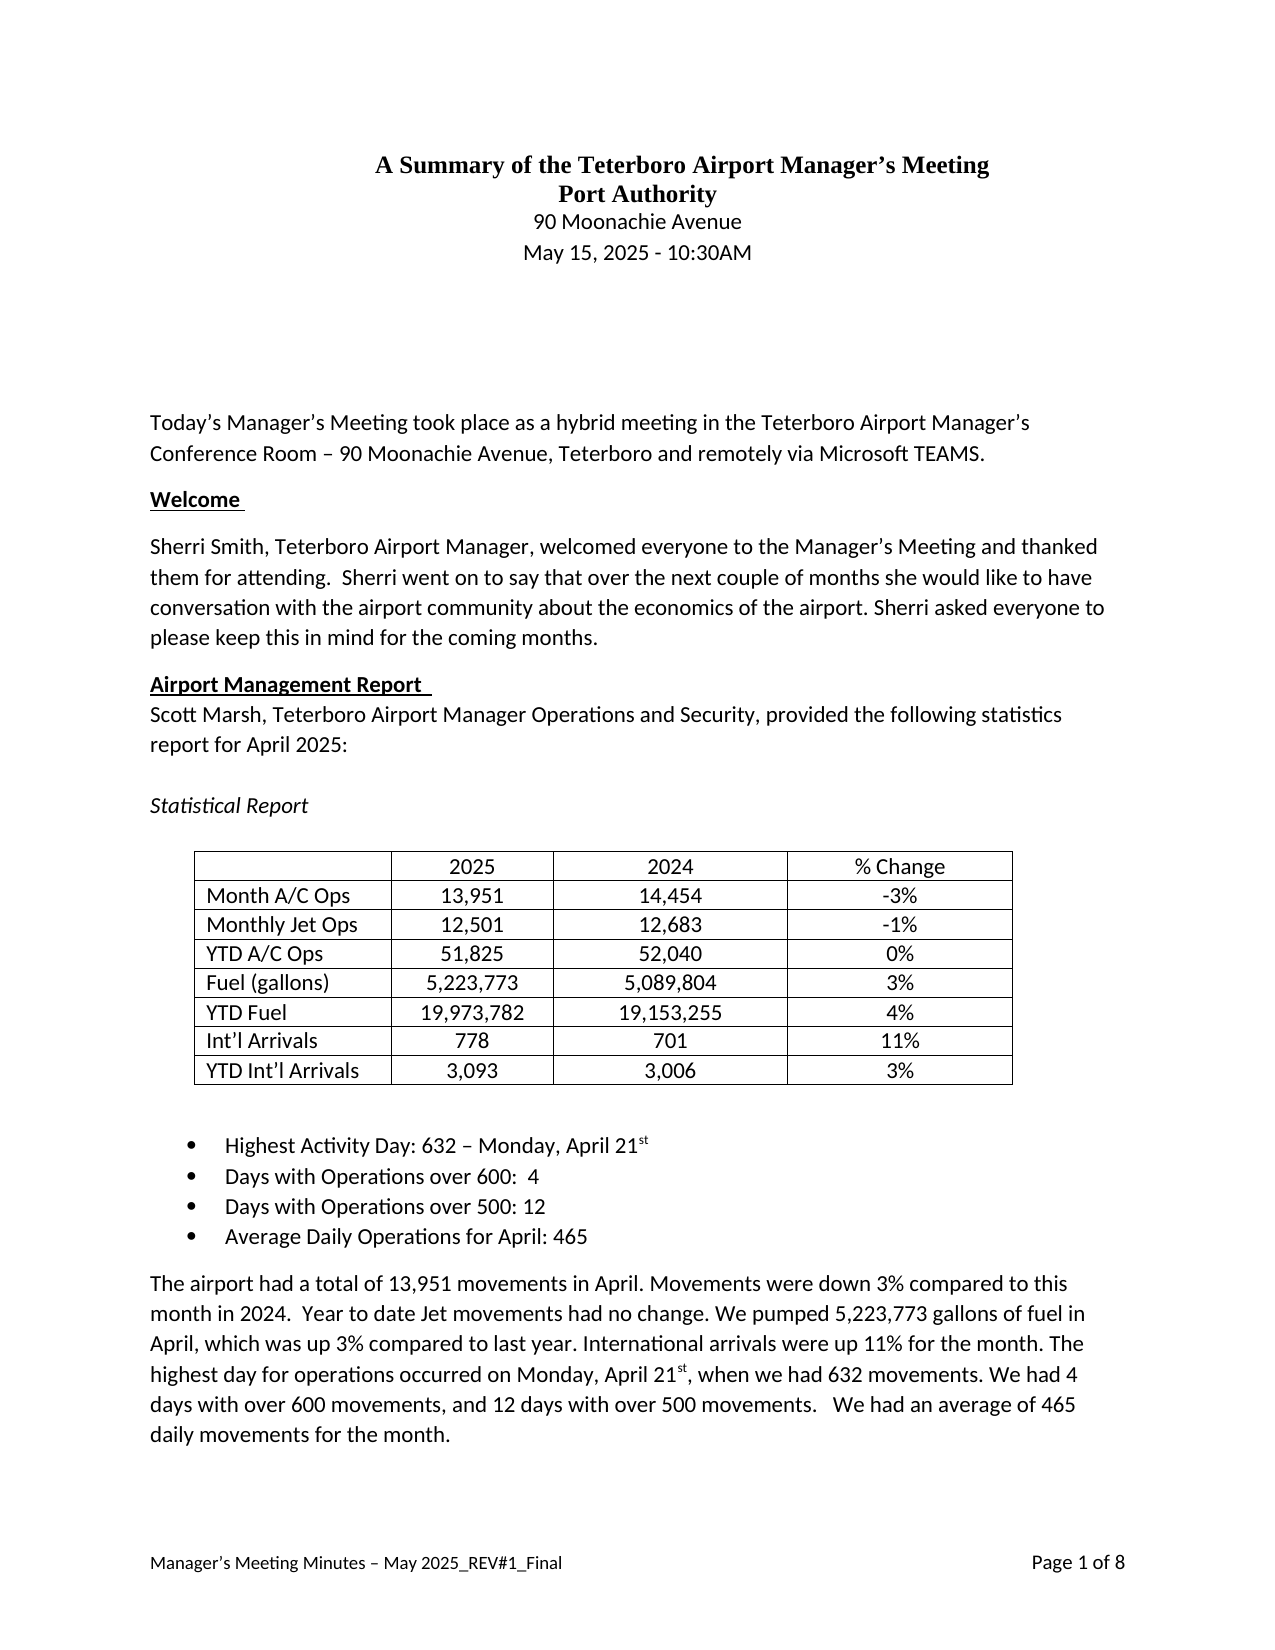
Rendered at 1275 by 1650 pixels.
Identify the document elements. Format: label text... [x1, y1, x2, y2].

text Welcome [150, 486, 1125, 514]
table_cell 4% [788, 998, 1012, 1026]
text 90 Moonachie Avenue [150, 207, 1125, 236]
table_cell 3,006 [554, 1056, 787, 1084]
table_cell 12,501 [392, 910, 553, 938]
text Port Authority [150, 179, 1125, 207]
text Statistical Report [150, 791, 1125, 819]
table_cell YTD A/C Ops [195, 940, 391, 967]
table_cell -3% [788, 881, 1012, 909]
table_cell 3,093 [392, 1056, 553, 1084]
text May 15, 2025 - 10:30AM [150, 238, 1125, 266]
list Average Daily Operations for April: 465 [187, 1222, 1125, 1250]
table_cell 11% [788, 1027, 1012, 1055]
table_header % Change [788, 852, 1012, 880]
table_cell Month A/C Ops [195, 881, 391, 909]
text Scott Marsh, Teterboro Airport Manager Operations and Security, provided the following statistics report for April 2025: [150, 700, 1125, 758]
table_cell 19,153,255 [554, 998, 787, 1026]
table_cell -1% [788, 910, 1012, 938]
table_header [195, 852, 391, 880]
table_cell 0% [788, 940, 1012, 967]
table_cell Int’l Arrivals [195, 1027, 391, 1055]
list Highest Activity Day: 632 – Monday, April 21st [187, 1132, 1125, 1160]
table_cell 52,040 [554, 940, 787, 967]
table_cell 12,683 [554, 910, 787, 938]
table_cell 51,825 [392, 940, 553, 967]
table_cell 19,973,782 [392, 998, 553, 1026]
table_cell 701 [554, 1027, 787, 1055]
table_cell Fuel (gallons) [195, 969, 391, 997]
text Airport Management Report [150, 670, 1125, 698]
table_cell 3% [788, 1056, 1012, 1084]
text A Summary of the Teterboro Airport Manager’s Meeting [375, 150, 1125, 179]
table_cell YTD Fuel [195, 998, 391, 1026]
list Days with Operations over 600: 4 [187, 1162, 1125, 1190]
text Sherri Smith, Teterboro Airport Manager, welcomed everyone to the Manager’s Meeting and thanked them for attending. Sherri went on to say that over the next couple of months she would like to have conversation with the airport community about the economics of the airport. Sherri asked everyone to please keep this in mind for the coming months. [150, 532, 1125, 651]
table_cell 3% [788, 969, 1012, 997]
table_cell 14,454 [554, 881, 787, 909]
table_cell 13,951 [392, 881, 553, 909]
list Days with Operations over 500: 12 [187, 1192, 1125, 1220]
table_cell 778 [392, 1027, 553, 1055]
text The airport had a total of 13,951 movements in April. Movements were down 3% compared to this month in 2024. Year to date Jet movements had no change. We pumped 5,223,773 gallons of fuel in April, which was up 3% compared to last year. International arrivals were up 11% for the month. The highest day for operations occurred on Monday, April 21st, when we had 632 movements. We had 4 days with over 600 movements, and 12 days with over 500 movements. We had an average of 465 daily movements for the month. [150, 1269, 1125, 1448]
table_cell Monthly Jet Ops [195, 910, 391, 938]
table_header 2024 [554, 852, 787, 880]
table_header 2025 [392, 852, 553, 880]
table_cell YTD Int’l Arrivals [195, 1056, 391, 1084]
table_cell 5,089,804 [554, 969, 787, 997]
table_cell 5,223,773 [392, 969, 553, 997]
text Today’s Manager’s Meeting took place as a hybrid meeting in the Teterboro Airport Manager’s Conference Room – 90 Moonachie Avenue, Teterboro and remotely via Microsoft TEAMS. [150, 408, 1125, 467]
